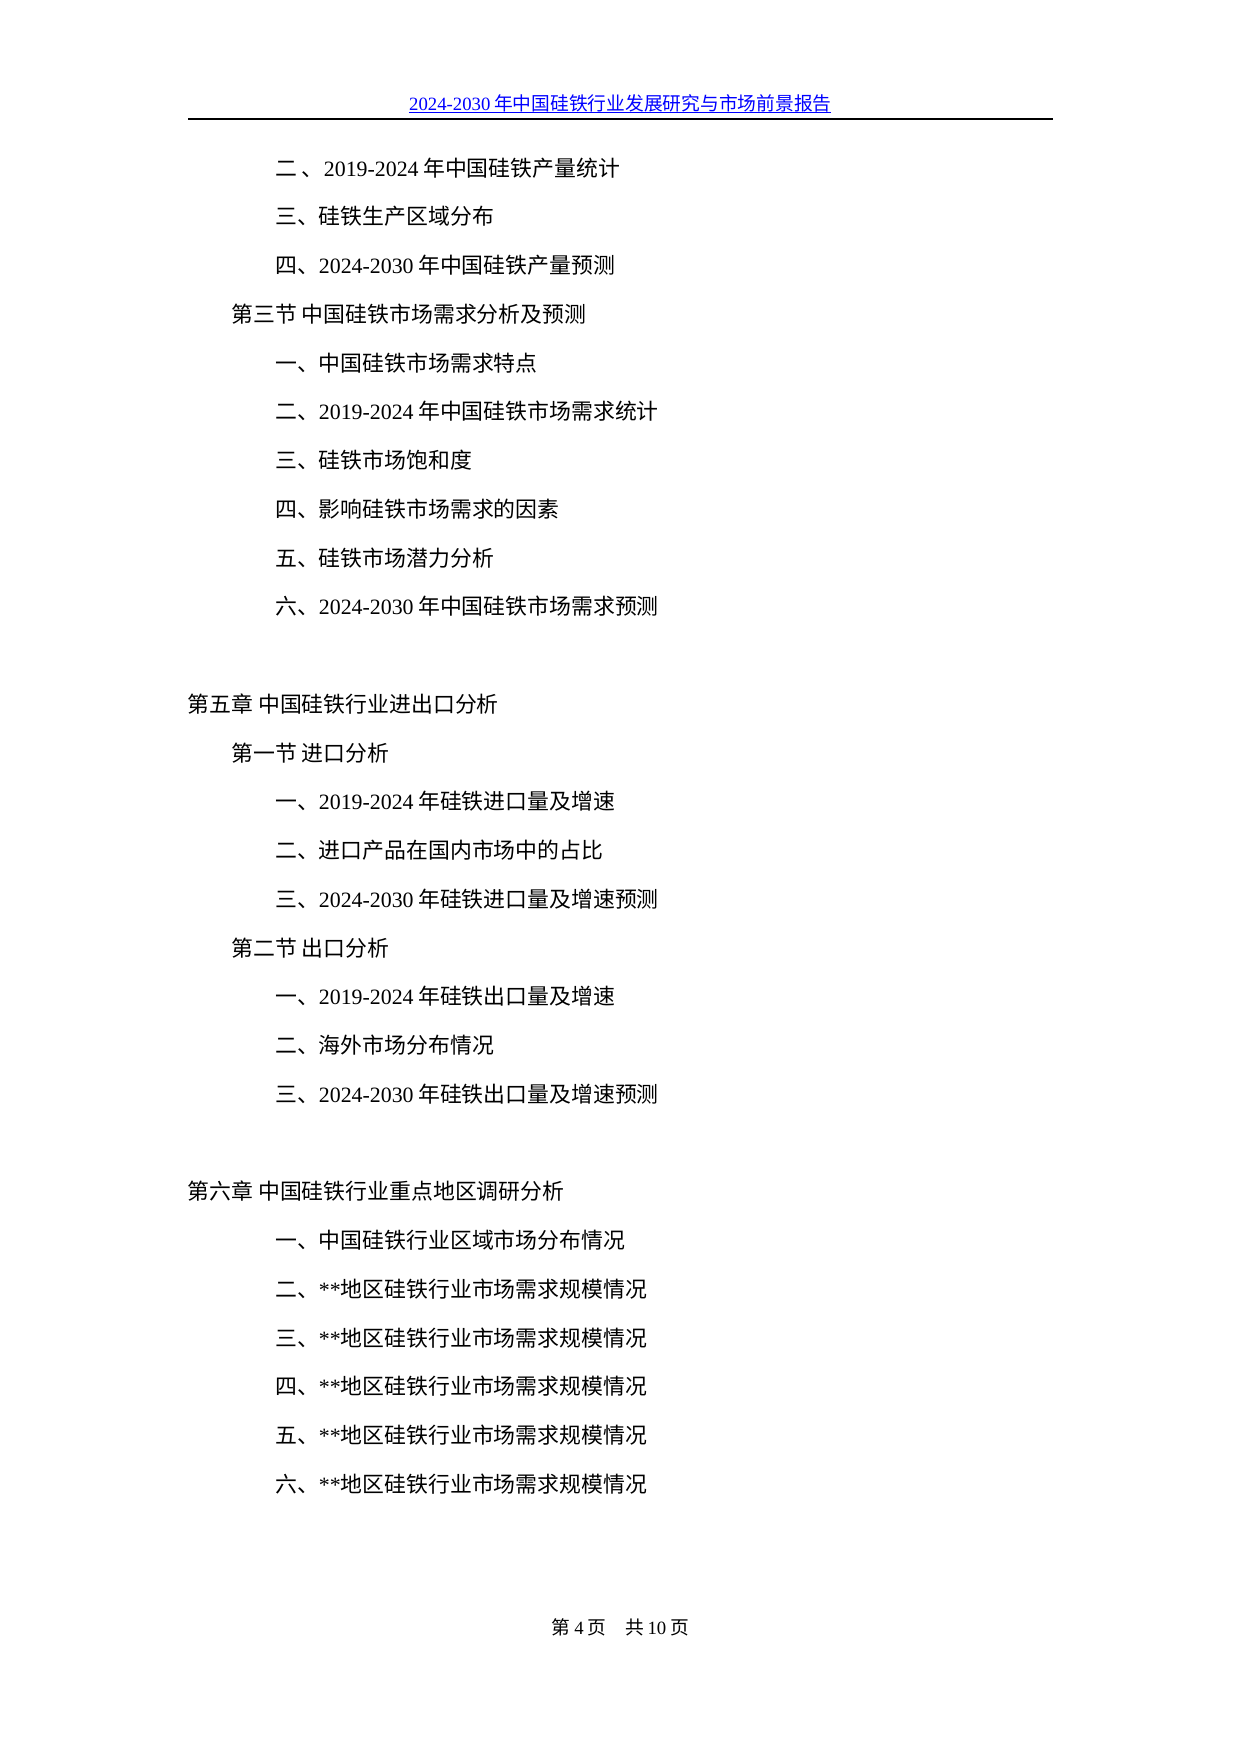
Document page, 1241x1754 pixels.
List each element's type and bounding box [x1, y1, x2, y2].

text [187, 150, 1053, 1499]
